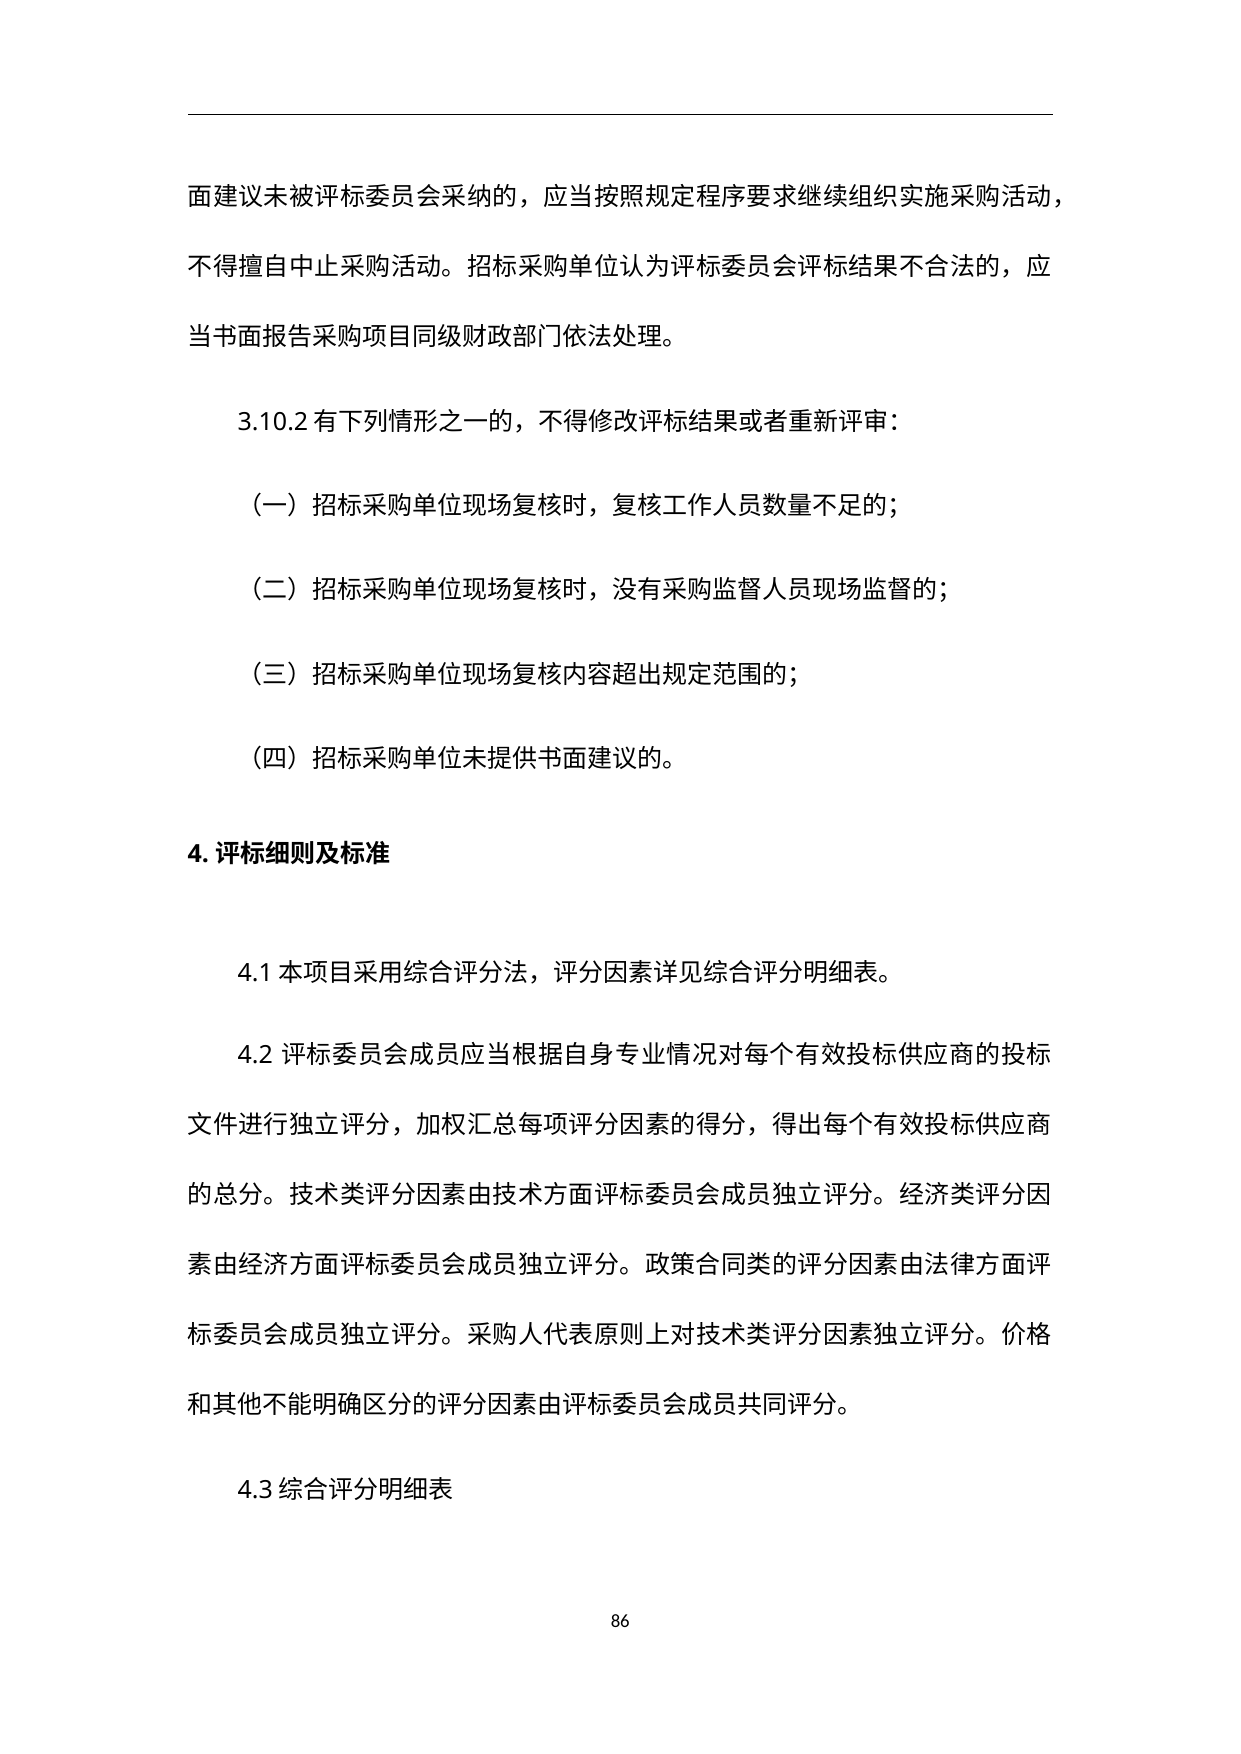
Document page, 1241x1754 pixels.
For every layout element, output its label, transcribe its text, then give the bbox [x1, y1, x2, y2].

text （一）招标采购单位现场复核时，复核工作人员数量不足的； [187, 471, 1053, 536]
text （二）招标采购单位现场复核时，没有采购监督人员现场监督的； [187, 556, 1053, 621]
text （三）招标采购单位现场复核内容超出规定范围的； [187, 640, 1053, 705]
text 3.10.2有下列情形之一的，不得修改评标结果或者重新评审： [187, 387, 1053, 452]
text 4.2 评标委员会成员应当根据自身专业情况对每个有效投标供应商的投标文件进行独立评分，加权汇总每项评分因素的得分，得出每个有效投标供应商的总分。技术类评分因素由技术方面评标委员会成员独立评分。经济类评分因素由经济方面评标委员会成员独立评分。政策合同类的评分因素由法律方面评标委员会成员独立评分。采购人代表原则上对技术类评分因素独立评分。价格和其他不能明确区分的评分因素由评标委员会成员共同评分。 [187, 1020, 1053, 1435]
text （四）招标采购单位未提供书面建议的。 [187, 724, 1053, 789]
text 4.3综合评分明细表 [187, 1455, 1053, 1520]
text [187, 162, 1053, 367]
subtitle 4. 评标细则及标准 [187, 819, 1053, 884]
text 4.1本项目采用综合评分法，评分因素详见综合评分明细表。 [187, 938, 1053, 1003]
